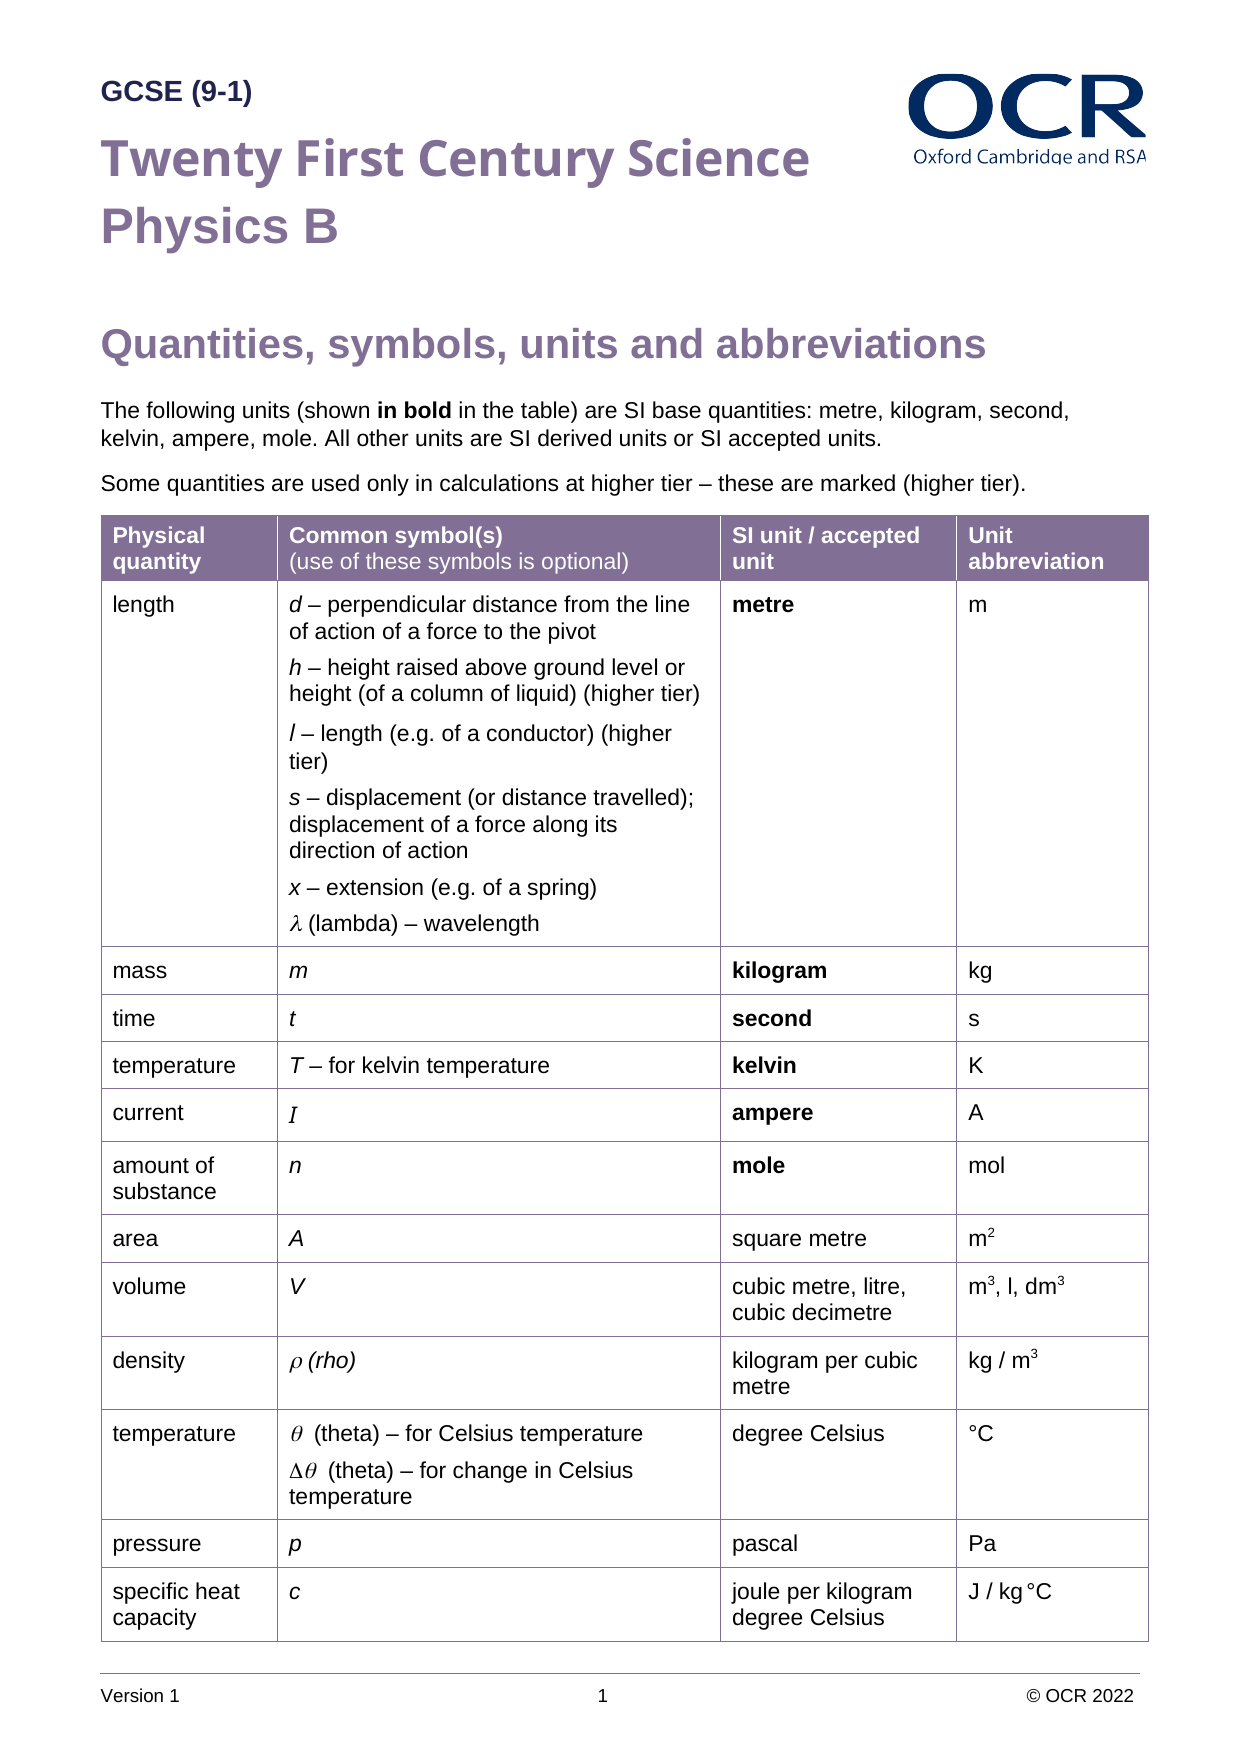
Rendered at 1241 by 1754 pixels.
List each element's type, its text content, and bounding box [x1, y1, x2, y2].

table_cell m [278, 947, 720, 993]
table_cell I [278, 1089, 720, 1141]
table_cell square metre [721, 1215, 956, 1262]
table_cell K [957, 1042, 1148, 1088]
table_cell current [102, 1089, 277, 1141]
table_cell m3, l, dm3 [957, 1263, 1148, 1336]
table_cell degree Celsius [721, 1410, 956, 1519]
table_cell pressure [102, 1520, 277, 1567]
table_header Common symbol(s) (use of these symbols is optional) [278, 516, 720, 580]
table_cell pascal [721, 1520, 956, 1567]
table_cell n [278, 1142, 720, 1214]
table_cell mole [721, 1142, 956, 1214]
picture [908, 73, 1146, 165]
table_cell t [278, 995, 720, 1041]
table_cell joule per kilogram degree Celsius [721, 1568, 956, 1641]
table_cell time [102, 995, 277, 1041]
table_cell q (theta) – for Celsius temperature Dq (theta) – for change in Celsius temperature [278, 1410, 720, 1519]
table_cell area [102, 1215, 277, 1262]
table_cell m [957, 581, 1148, 946]
table_cell length [102, 581, 277, 946]
table_cell specific heat capacity [102, 1568, 277, 1641]
table_cell J / kg °C [957, 1568, 1148, 1641]
table_cell T – for kelvin temperature [278, 1042, 720, 1088]
table_cell mol [957, 1142, 1148, 1214]
table_cell A [957, 1089, 1148, 1141]
table_cell temperature [102, 1410, 277, 1519]
table_cell °C [957, 1410, 1148, 1519]
table_cell cubic metre, litre, cubic decimetre [721, 1263, 956, 1336]
table_cell kilogram [721, 947, 956, 993]
table_cell kg / m3 [957, 1337, 1148, 1409]
subtitle Quantities, symbols, units and abbreviations [100, 319, 1140, 367]
table_cell Pa [957, 1520, 1148, 1567]
table_cell volume [102, 1263, 277, 1336]
table_cell second [721, 995, 956, 1041]
table_cell mass [102, 947, 277, 993]
table_header SI unit / accepted unit [721, 516, 956, 580]
table_header Unit abbreviation [957, 516, 1148, 580]
table_cell s [957, 995, 1148, 1041]
table_cell amount of substance [102, 1142, 277, 1214]
table_cell V [278, 1263, 720, 1336]
table_cell metre [721, 581, 956, 946]
table_cell m2 [957, 1215, 1148, 1262]
text The following units (shown in bold in the table) are SI base quantities: metre, kilogram, second, kelvin, ampere, mole. All other units are SI derived units or SI accepted units. [100, 397, 1140, 451]
table_cell r (rho) [278, 1337, 720, 1409]
table_cell d – perpendicular distance from the line of action of a force to the pivot h – height raised above ground level or height (of a column of liquid) (higher tier) l – length (e.g. of a conductor) (higher tier) s – displacement (or distance travelled); displacement of a force along its direction of action x – extension (e.g. of a spring) l (lambda) – wavelength [278, 581, 720, 946]
table_cell kg [957, 947, 1148, 993]
table_header Physical quantity [102, 516, 277, 580]
table_cell ampere [721, 1089, 956, 1141]
table_cell p [278, 1520, 720, 1567]
table_cell temperature [102, 1042, 277, 1088]
table_cell kilogram per cubic metre [721, 1337, 956, 1409]
table_cell A [278, 1215, 720, 1262]
table_cell kelvin [721, 1042, 956, 1088]
table_cell density [102, 1337, 277, 1409]
table_cell c [278, 1568, 720, 1641]
text Some quantities are used only in calculations at higher tier – these are marked (higher tier). [100, 470, 1140, 497]
